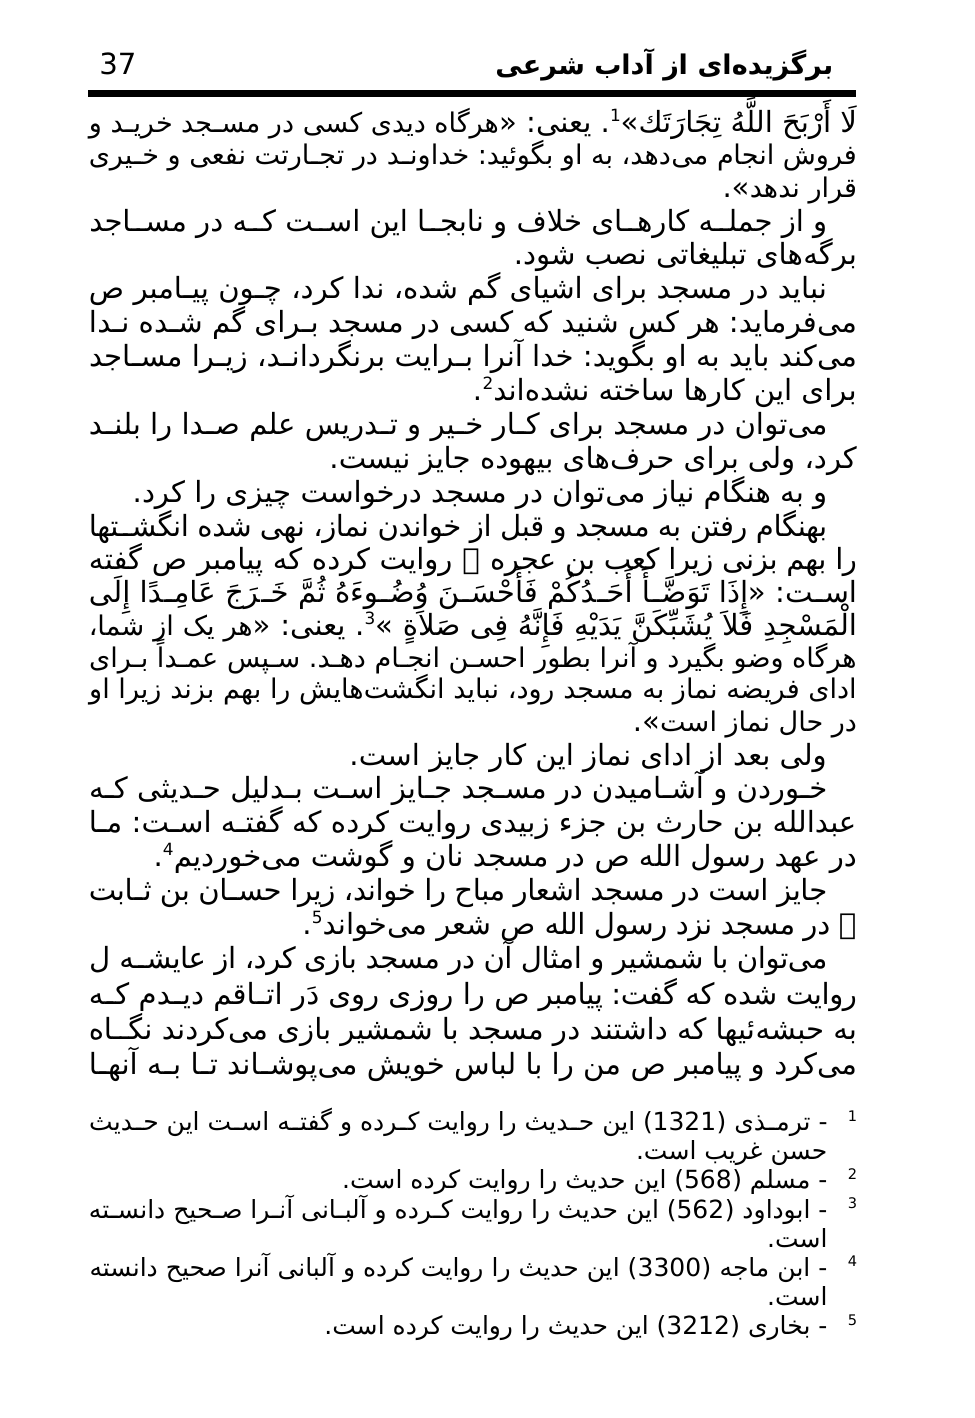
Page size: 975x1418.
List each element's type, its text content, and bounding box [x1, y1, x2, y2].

text بهنگام رفتن به مسجد و قبل از خواندن نماز، نهی شده انگشتها را بهم بزنی زیرا کعب بن عجره روایت کرده که پیامبر ص گفته است: «إِذَا تَوَضَّأَ أَحَدُكُمْ فَأَحْسَنَ وُضُوءَهُ ثُمَّ خَرَجَ عَامِدًا إِلَى الْمَسْجِدِ فَلاَ يُشَبِّكَنَّ يَدَيْهِ فَإِنَّهُ فِى صَلاَةٍ ». یعنی: «هر یک از شما، هرگاه وضو بگیرد و آنرا بطور احسن انجام دهد. سپس عمداً برای ادای فریضه نماز به مسجد رود، نباید انگشت‌هایش را بهم بزند زیرا او در حال نماز است». [89, 509, 857, 738]
text و از جمله کارهای خلاف و نابجا این است که در مساجد برگه‌های تبلیغاتی نصب شود. [89, 204, 857, 272]
text ولی بعد از ادای نماز این کار جایز است. [89, 738, 857, 772]
text می‌توان در مسجد برای کار خیر و تدریس علم صدا را بلند کرد، ولی برای حرف‌های بیهوده جایز نیست. [89, 408, 857, 476]
text خوردن و آشامیدن در مسجد جایز است بدلیل حدیثی که عبدالله بن حارث بن جزء زبیدی روایت کرده که گفته است: ما در عهد رسول الله ص در مسجد نان و گوشت می‌خوردیم. [89, 772, 857, 874]
text و به هنگام نیاز می‌توان در مسجد درخواست چیزی را کرد. [89, 476, 857, 509]
text جایز است در مسجد اشعار مباح را خواند، زیرا حسان بن ثابت در مسجد نزد رسول الله ص شعر می‌خواند. [89, 874, 857, 942]
text نباید در مسجد برای اشیای گم شده، ندا کرد، چون پیامبر ص می‌فرماید: هر کس شنید که کسی در مسجد برای گم شده ندا می‌کند باید به او بگوید: خدا آنرا برایت برنگرداند، زیرا مساجد برای این کارها ساخته نشده‌اند. [89, 272, 857, 408]
